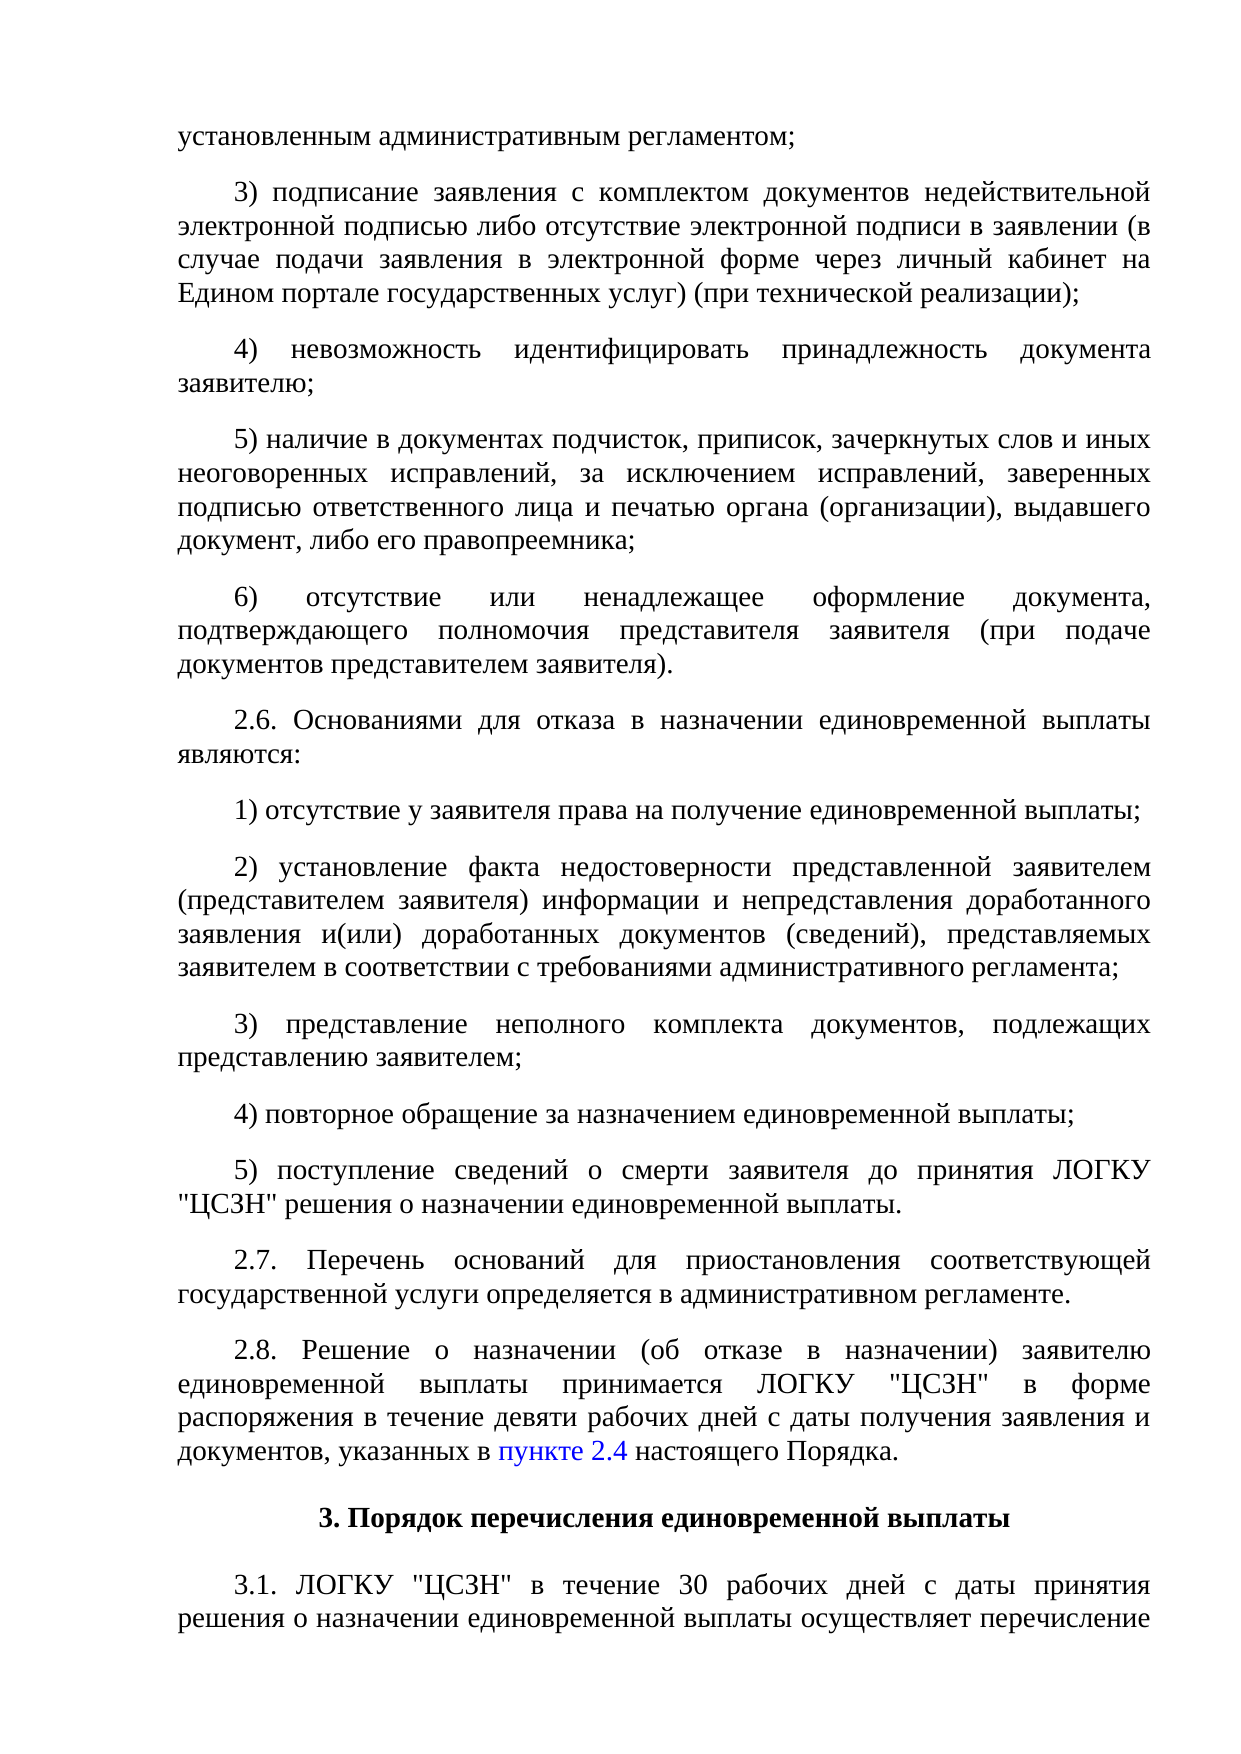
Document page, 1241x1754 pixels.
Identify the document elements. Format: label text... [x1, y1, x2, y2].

text 1) отсутствие у заявителя права на получение единовременной выплаты; [177, 792, 1152, 826]
text 4) повторное обращение за назначением единовременной выплаты; [177, 1096, 1152, 1129]
text 2.8. Решение о назначении (об отказе в назначении) заявителю единовременной выплаты принимается ЛОГКУ "ЦСЗН" в форме распоряжения в течение девяти рабочих дней с даты получения заявления и документов, указанных в пункте 2.4 настоящего Порядка. [177, 1332, 1152, 1466]
text 4) невозможность идентифицировать принадлежность документа заявителю; [177, 332, 1152, 399]
text 3) представление неполного комплекта документов, подлежащих представлению заявителем; [177, 1006, 1152, 1073]
title 3. Порядок перечисления единовременной выплаты [177, 1500, 1152, 1533]
text 5) наличие в документах подчисток, приписок, зачеркнутых слов и иных неоговоренных исправлений, за исключением исправлений, заверенных подписью ответственного лица и печатью органа (организации), выдавшего документ, либо его правопреемника; [177, 422, 1152, 556]
text 2.6. Основаниями для отказа в назначении единовременной выплаты являются: [177, 702, 1152, 769]
text 2.7. Перечень оснований для приостановления соответствующей государственной услуги определяется в административном регламенте. [177, 1242, 1152, 1309]
text 2) установление факта недостоверности представленной заявителем (представителем заявителя) информации и непредставления доработанного заявления и(или) доработанных документов (сведений), представляемых заявителем в соответствии с требованиями административного регламента; [177, 849, 1152, 983]
text 3) подписание заявления с комплектом документов недействительной электронной подписью либо отсутствие электронной подписи в заявлении (в случае подачи заявления в электронной форме через личный кабинет на Едином портале государственных услуг) (при технической реализации); [177, 174, 1152, 309]
text 6) отсутствие или ненадлежащее оформление документа, подтверждающего полномочия представителя заявителя (при подаче документов представителем заявителя). [177, 579, 1152, 679]
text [177, 118, 1152, 152]
text 5) поступление сведений о смерти заявителя до принятия ЛОГКУ "ЦСЗН" решения о назначении единовременной выплаты. [177, 1152, 1152, 1219]
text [177, 1567, 1152, 1634]
